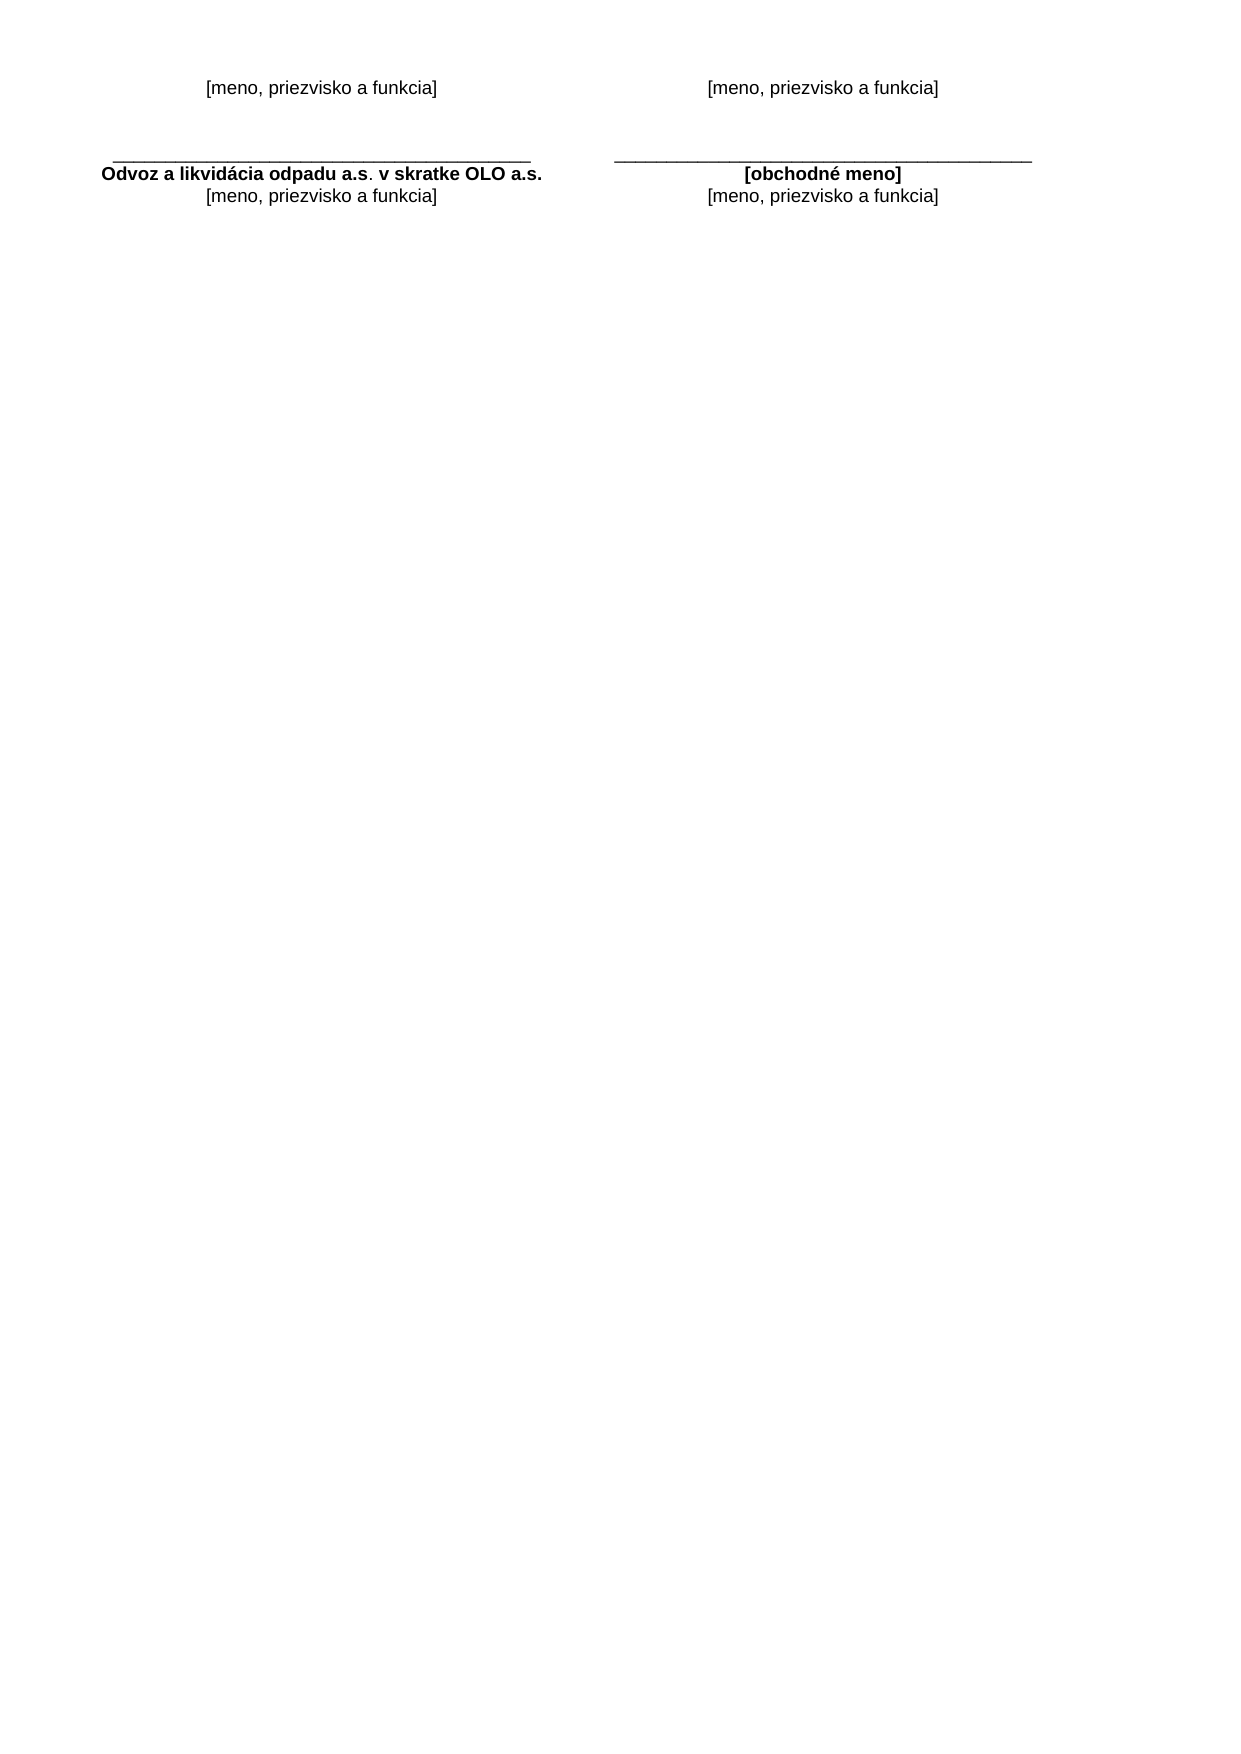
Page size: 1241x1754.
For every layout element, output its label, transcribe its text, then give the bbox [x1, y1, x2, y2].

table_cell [71, 77, 572, 120]
table_cell ________________________________________ [obchodné meno] [meno, priezvisko a funkcia] [572, 120, 1074, 206]
table_cell ________________________________________ Odvoz a likvidácia odpadu a.s. v skratke OLO a.s. [meno, priezvisko a funkcia] [71, 120, 572, 206]
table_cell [572, 77, 1074, 120]
